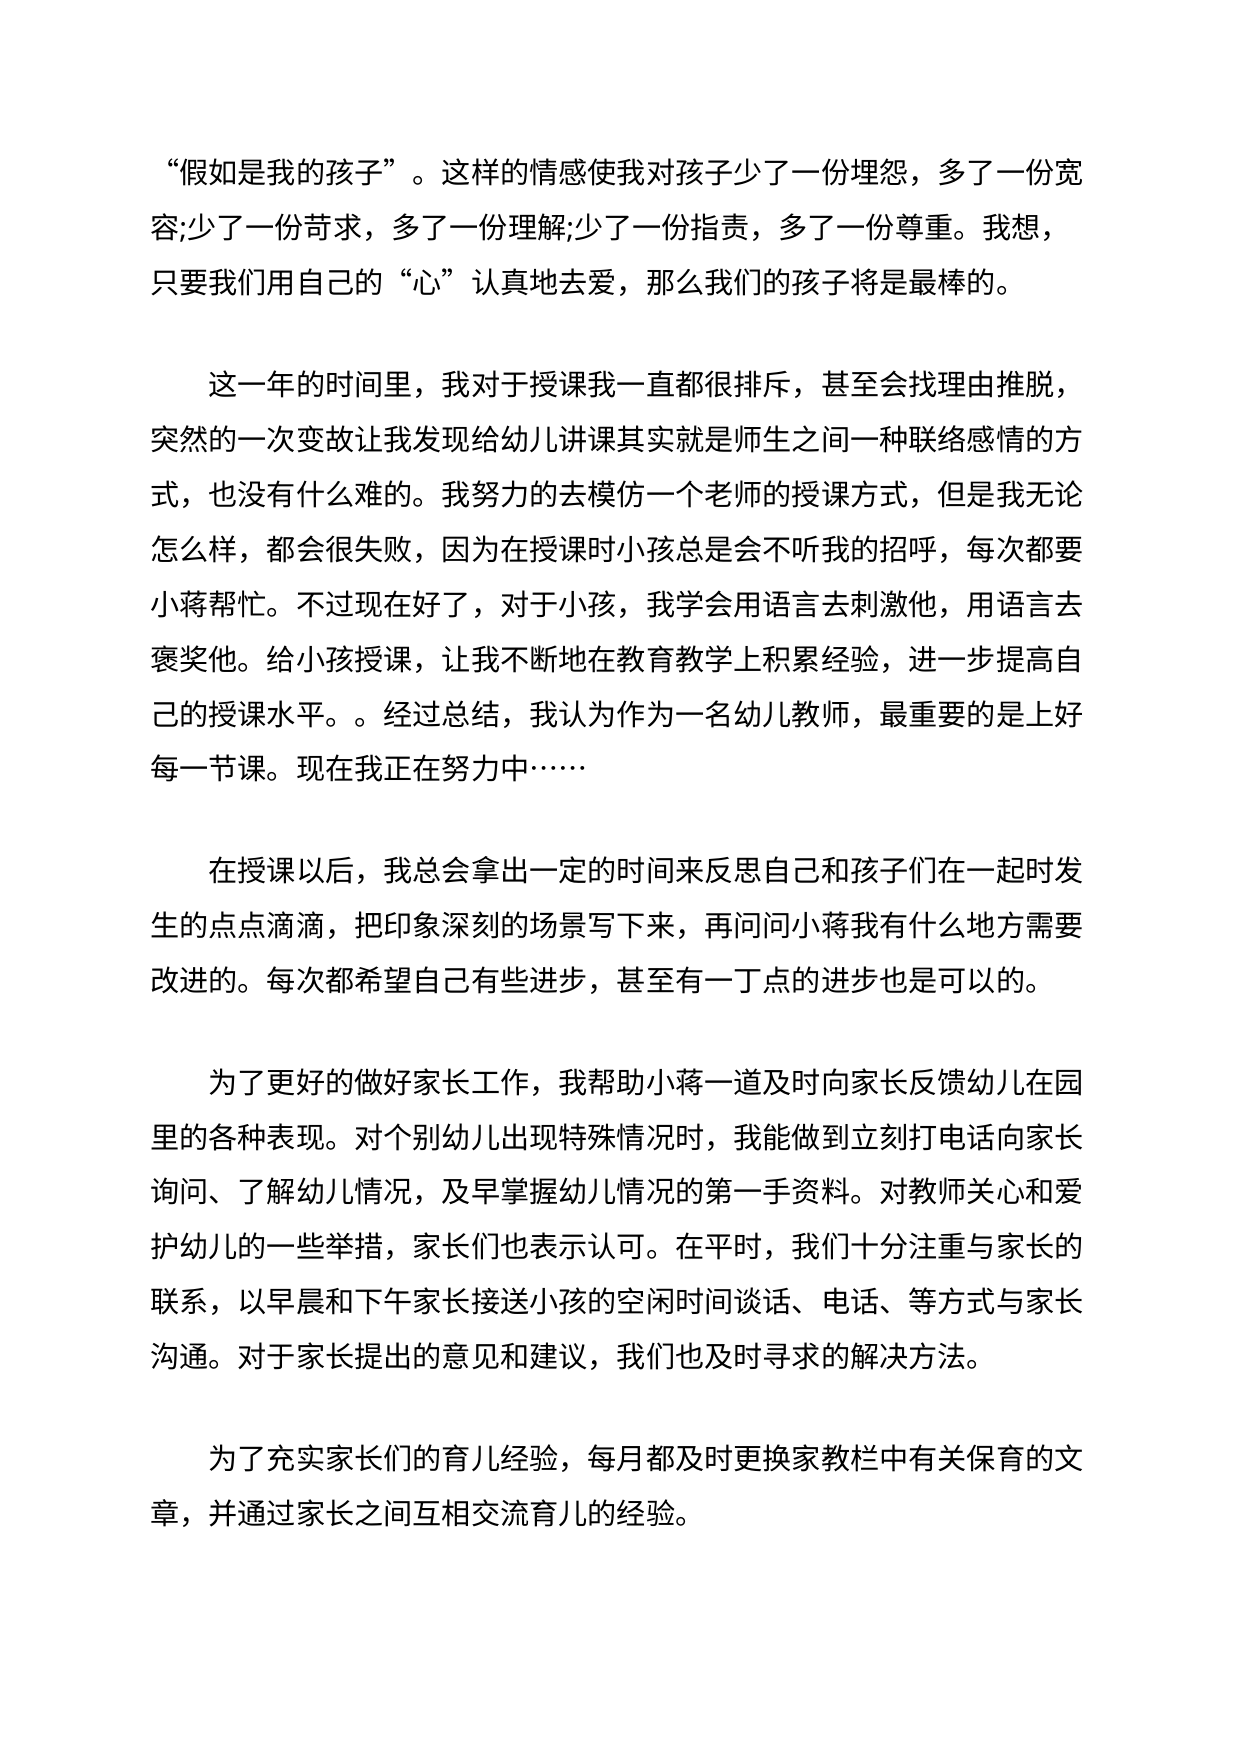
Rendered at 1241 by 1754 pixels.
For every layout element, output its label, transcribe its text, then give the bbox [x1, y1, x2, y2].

text 在授课以后，我总会拿出一定的时间来反思自己和孩子们在一起时发生的点点滴滴，把印象深刻的场景写下来，再问问小蒋我有什么地方需要改进的。每次都希望自己有些进步，甚至有一丁点的进步也是可以的。 [150, 848, 1090, 1000]
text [150, 150, 1090, 302]
text 为了更好的做好家长工作，我帮助小蒋一道及时向家长反馈幼儿在园里的各种表现。对个别幼儿出现特殊情况时，我能做到立刻打电话向家长询问、了解幼儿情况，及早掌握幼儿情况的第一手资料。对教师关心和爱护幼儿的一些举措，家长们也表示认可。在平时，我们十分注重与家长的联系，以早晨和下午家长接送小孩的空闲时间谈话、电话、等方式与家长沟通。对于家长提出的意见和建议，我们也及时寻求的解决方法。 [150, 1059, 1090, 1376]
text 这一年的时间里，我对于授课我一直都很排斥，甚至会找理由推脱，突然的一次变故让我发现给幼儿讲课其实就是师生之间一种联络感情的方式，也没有什么难的。我努力的去模仿一个老师的授课方式，但是我无论怎么样，都会很失败，因为在授课时小孩总是会不听我的招呼，每次都要小蒋帮忙。不过现在好了，对于小孩，我学会用语言去刺激他，用语言去褒奖他。给小孩授课，让我不断地在教育教学上积累经验，进一步提高自己的授课水平。。经过总结，我认为作为一名幼儿教师，最重要的是上好每一节课。现在我正在努力中…… [150, 362, 1090, 788]
text 为了充实家长们的育儿经验，每月都及时更换家教栏中有关保育的文章，并通过家长之间互相交流育儿的经验。 [150, 1436, 1090, 1533]
